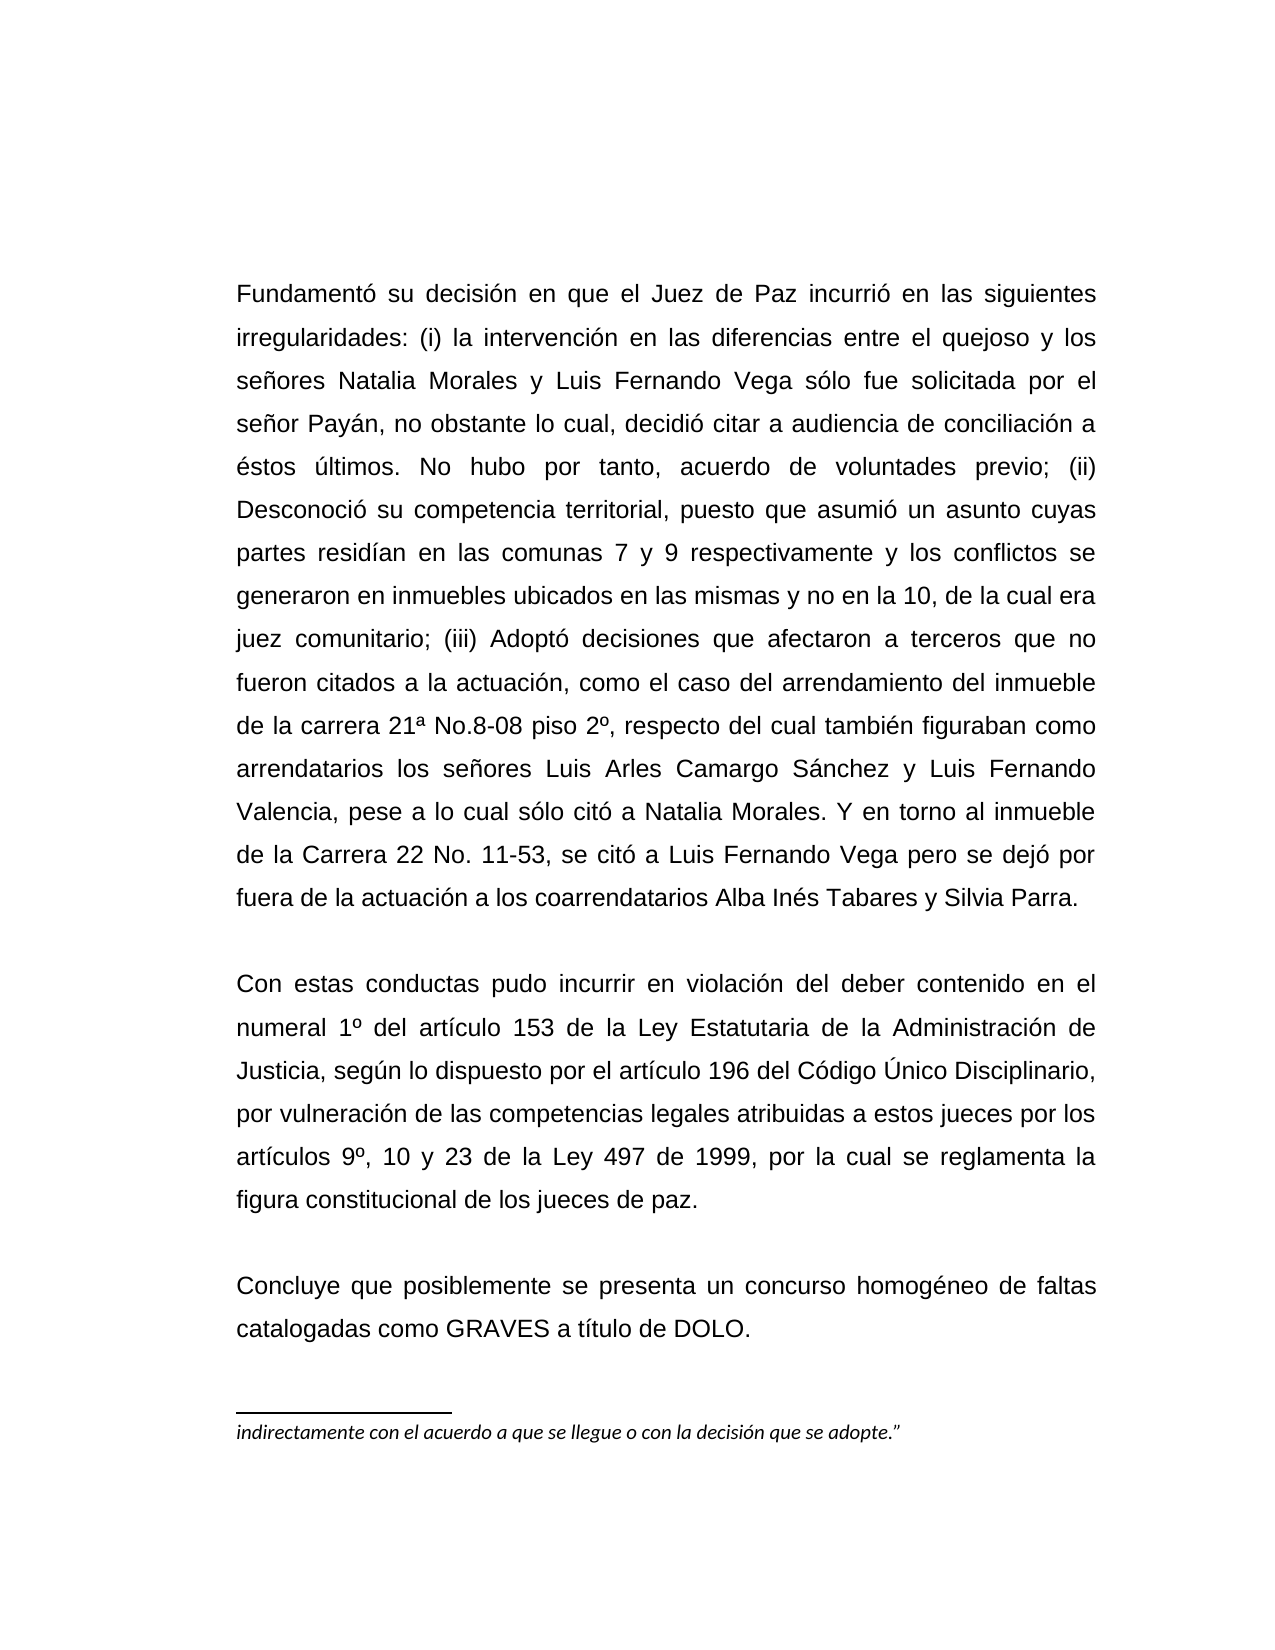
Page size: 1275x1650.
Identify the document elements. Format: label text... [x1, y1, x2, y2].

text Fundamentó su decisión en que el Juez de Paz incurrió en las siguientes irregularidades: (i) la intervención en las diferencias entre el quejoso y los señores Natalia Morales y Luis Fernando Vega sólo fue solicitada por el señor Payán, no obstante lo cual, decidió citar a audiencia de conciliación a éstos últimos. No hubo por tanto, acuerdo de voluntades previo; (ii) Desconoció su competencia territorial, puesto que asumió un asunto cuyas partes residían en las comunas 7 y 9 respectivamente y los conflictos se generaron en inmuebles ubicados en las mismas y no en la 10, de la cual era juez comunitario; (iii) Adoptó decisiones que afectaron a terceros que no fueron citados a la actuación, como el caso del arrendamiento del inmueble de la carrera 21ª No.8-08 piso 2º, respecto del cual también figuraban como arrendatarios los señores Luis Arles Camargo Sánchez y Luis Fernando Valencia, pese a lo cual sólo citó a Natalia Morales. Y en torno al inmueble de la Carrera 22 No. 11-53, se citó a Luis Fernando Vega pero se dejó por fuera de la actuación a los coarrendatarios Alba Inés Tabares y Silvia Parra. [236, 279, 1098, 912]
text Concluye que posiblemente se presenta un concurso homogéneo de faltas catalogadas como GRAVES a título de DOLO. [236, 1271, 1098, 1343]
text Con estas conductas pudo incurrir en violación del deber contenido en el numeral 1º del artículo 153 de la Ley Estatutaria de la Administración de Justicia, según lo dispuesto por el artículo 196 del Código Único Disciplinario, por vulneración de las competencias legales atribuidas a estos jueces por los artículos 9º, 10 y 23 de la Ley 497 de 1999, por la cual se reglamenta la figura constitucional de los jueces de paz. [236, 969, 1098, 1214]
